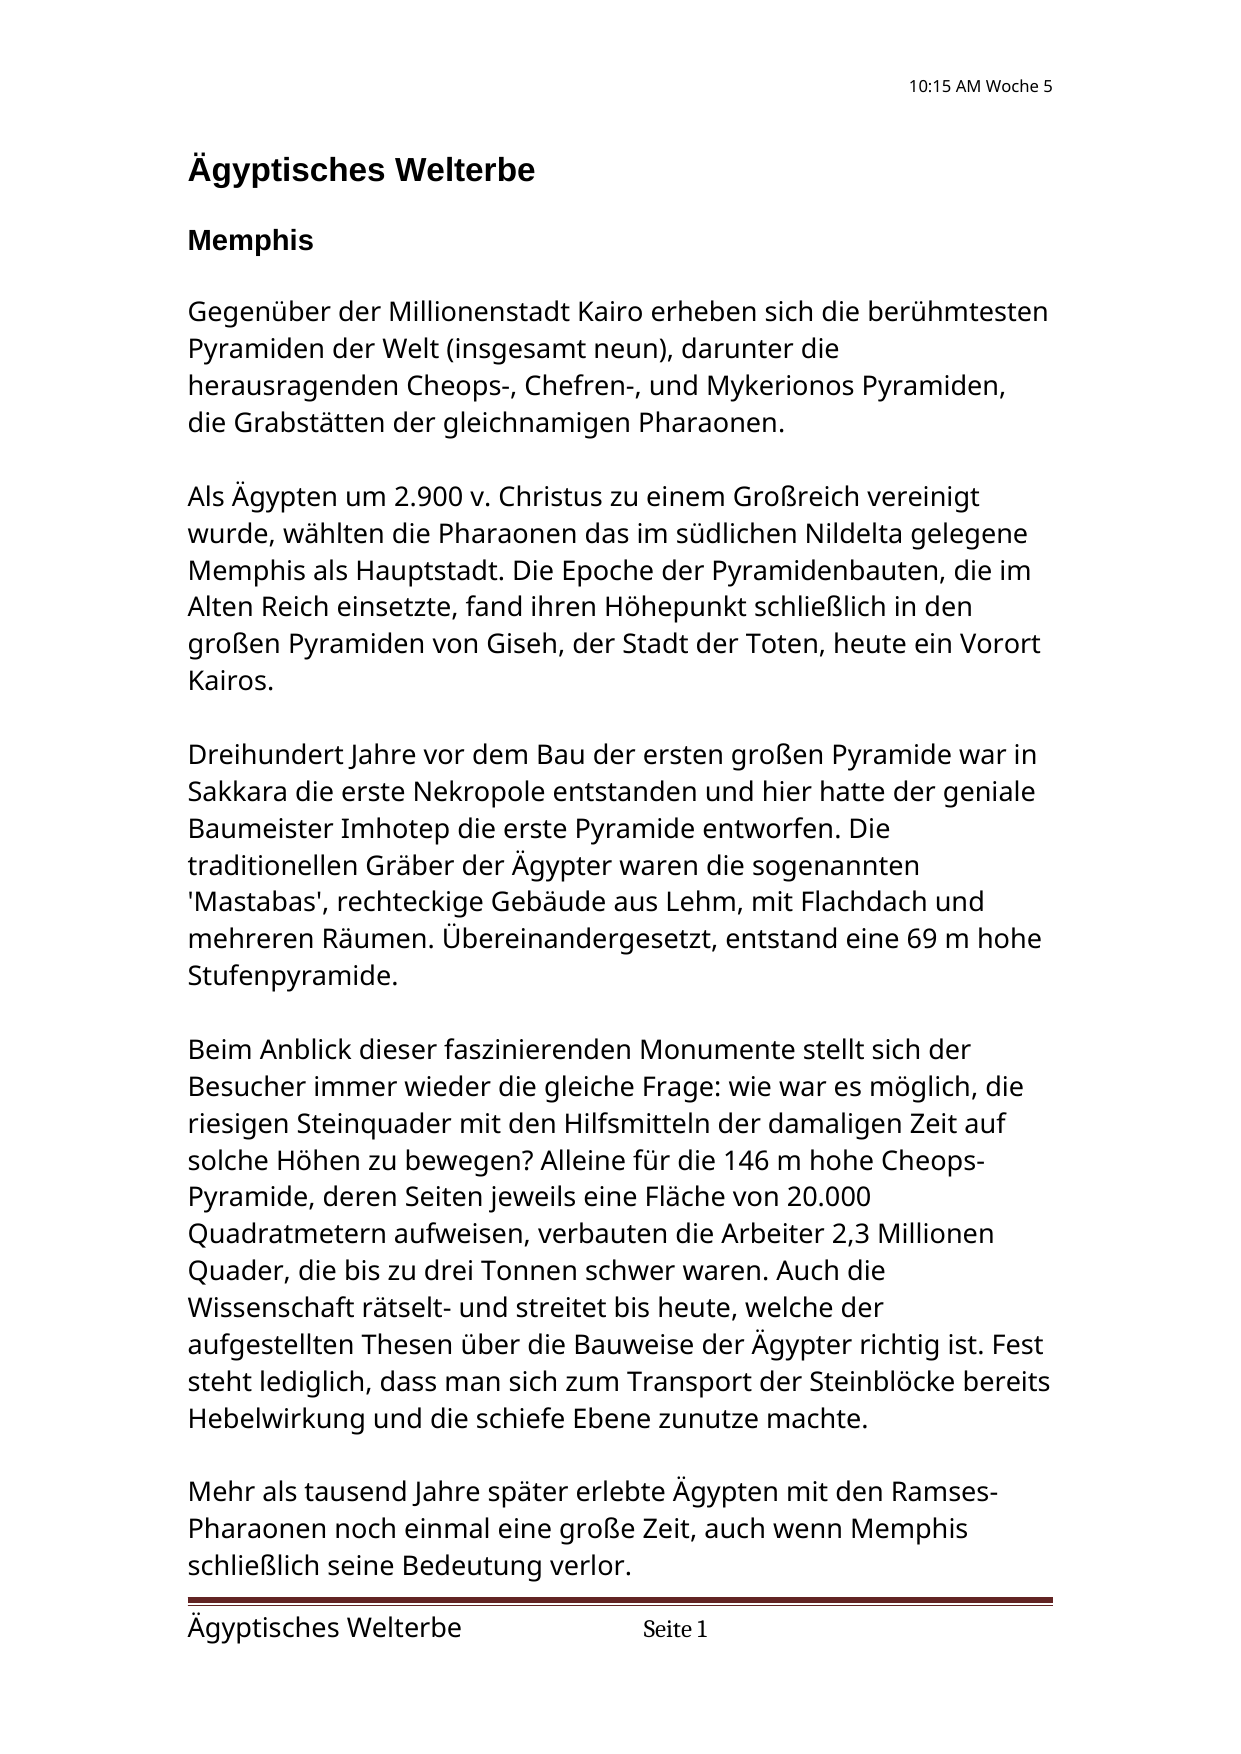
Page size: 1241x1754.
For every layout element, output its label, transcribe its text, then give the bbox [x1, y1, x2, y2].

text Memphis [187, 222, 1053, 256]
text Dreihundert Jahre vor dem Bau der ersten großen Pyramide war in Sakkara die erste Nekropole entstanden und hier hatte der geniale Baumeister Imhotep die erste Pyramide entworfen. Die traditionellen Gräber der Ägypter waren die sogenannten 'Mastabas', rechteckige Gebäude aus Lehm, mit Flachdach und mehreren Räumen. Übereinandergesetzt, entstand eine 69 m hohe Stufenpyramide. [187, 735, 1053, 993]
text Gegenüber der Millionenstadt Kairo erheben sich die berühmtesten Pyramiden der Welt (insgesamt neun), darunter die herausragenden Cheops-, Chefren-, und Mykerionos Pyramiden, die Grabstätten der gleichnamigen Pharaonen. [187, 293, 1053, 440]
text Mehr als tausend Jahre später erlebte Ägypten mit den Ramses-Pharaonen noch einmal eine große Zeit, auch wenn Memphis schließlich seine Bedeutung verlor. [187, 1473, 1053, 1583]
text Ägyptisches Welterbe [187, 150, 1053, 188]
text Beim Anblick dieser faszinierenden Monumente stellt sich der Besucher immer wieder die gleiche Frage: wie war es möglich, die riesigen Steinquader mit den Hilfsmitteln der damaligen Zeit auf solche Höhen zu bewegen? Alleine für die 146 m hohe Cheops-Pyramide, deren Seiten jeweils eine Fläche von 20.000 Quadratmetern aufweisen, verbauten die Arbeiter 2,3 Millionen Quader, die bis zu drei Tonnen schwer waren. Auch die Wissenschaft rätselt- und streitet bis heute, welche der aufgestellten Thesen über die Bauweise der Ägypter richtig ist. Fest steht lediglich, dass man sich zum Transport der Steinblöcke bereits Hebelwirkung und die schiefe Ebene zunutze machte. [187, 1030, 1053, 1436]
text Als Ägypten um 2.900 v. Christus zu einem Großreich vereinigt wurde, wählten die Pharaonen das im südlichen Nildelta gelegene Memphis als Hauptstadt. Die Epoche der Pyramidenbauten, die im Alten Reich einsetzte, fand ihren Höhepunkt schließlich in den großen Pyramiden von Giseh, der Stadt der Toten, heute ein Vorort Kairos. [187, 477, 1053, 698]
